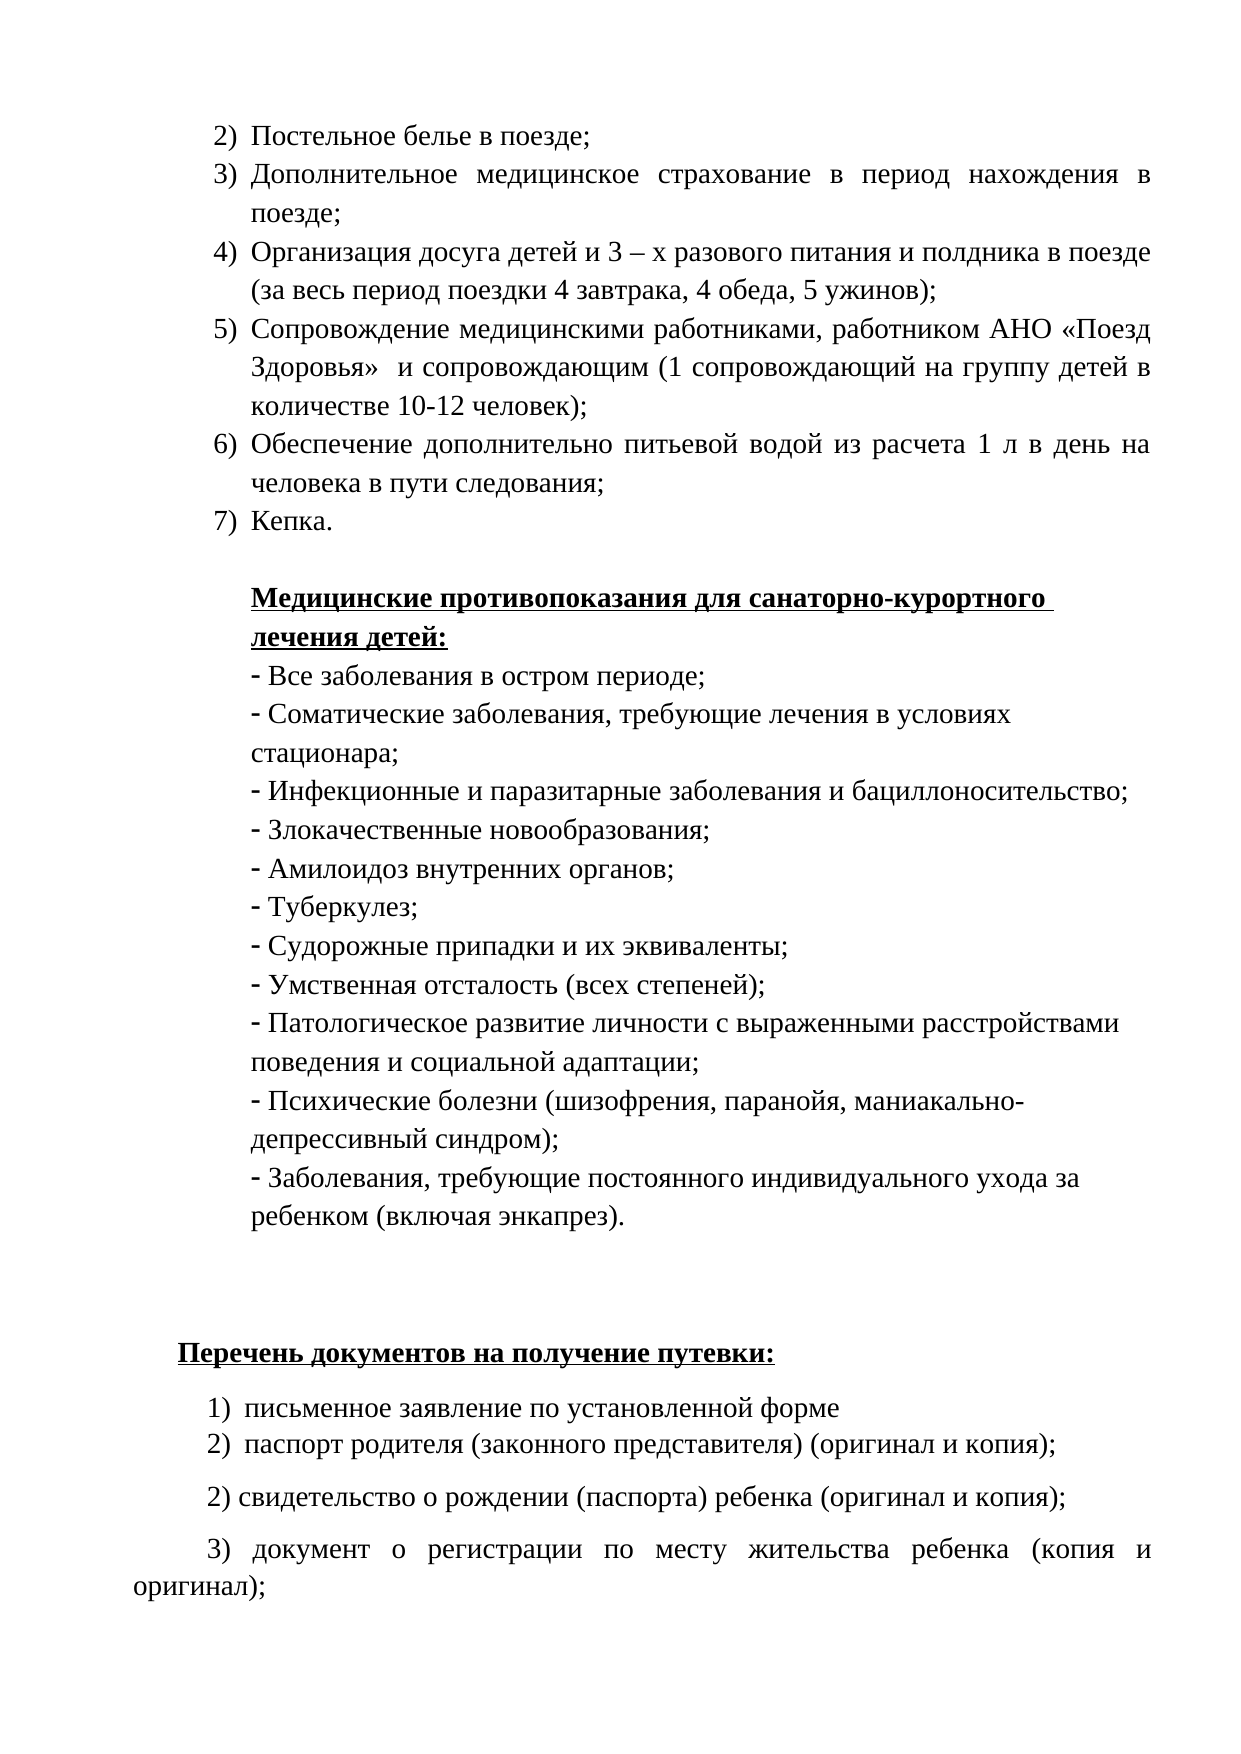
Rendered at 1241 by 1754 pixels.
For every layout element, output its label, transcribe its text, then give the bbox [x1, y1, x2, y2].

text 2) свидетельство о рождении (паспорта) ребенка (оригинал и копия); [133, 1479, 1152, 1512]
list Обеспечение дополнительно питьевой водой из расчета 1 л в день на человека в пути следования; [213, 426, 1152, 498]
list Организация досуга детей и 3 – х разового питания и полдника в поезде (за весь период поездки 4 завтрака, 4 обеда, 5 ужинов); [213, 234, 1152, 306]
list письменное заявление по установленной форме [207, 1390, 1152, 1423]
list Дополнительное медицинское страхование в период нахождения в поезде; [213, 157, 1152, 229]
list Постельное белье в поезде; [213, 118, 1152, 152]
text Перечень документов на получение путевки: [177, 1335, 1152, 1368]
text 3) документ о регистрации по месту жительства ребенка (копия и оригинал); [133, 1532, 1152, 1601]
list Сопровождение медицинскими работниками, работником АНО «Поезд Здоровья» и сопровождающим (1 сопровождающий на группу детей в количестве 10-12 человек); [213, 311, 1152, 421]
list паспорт родителя (законного представителя) (оригинал и копия); [207, 1426, 1152, 1459]
list Медицинские противопоказания для санаторно-курортного лечения детей: Все заболевания в остром периоде; Соматические заболевания, требующие лечения в условиях стационара; Инфекционные и паразитарные заболевания и бациллоносительство; Злокачественные новообразования; Амилоидоз внутренних органов; Туберкулез; Судорожные припадки и их эквиваленты; Умственная отсталость (всех степеней); Патологическое развитие личности с выраженными расстройствами поведения и социальной адаптации; Психические болезни (шизофрения, паранойя, маниакально-депрессивный синдром); Заболевания, требующие постоянного индивидуального ухода за ребенком (включая энкапрез). [251, 581, 1152, 1264]
list Кепка. [213, 503, 1152, 537]
